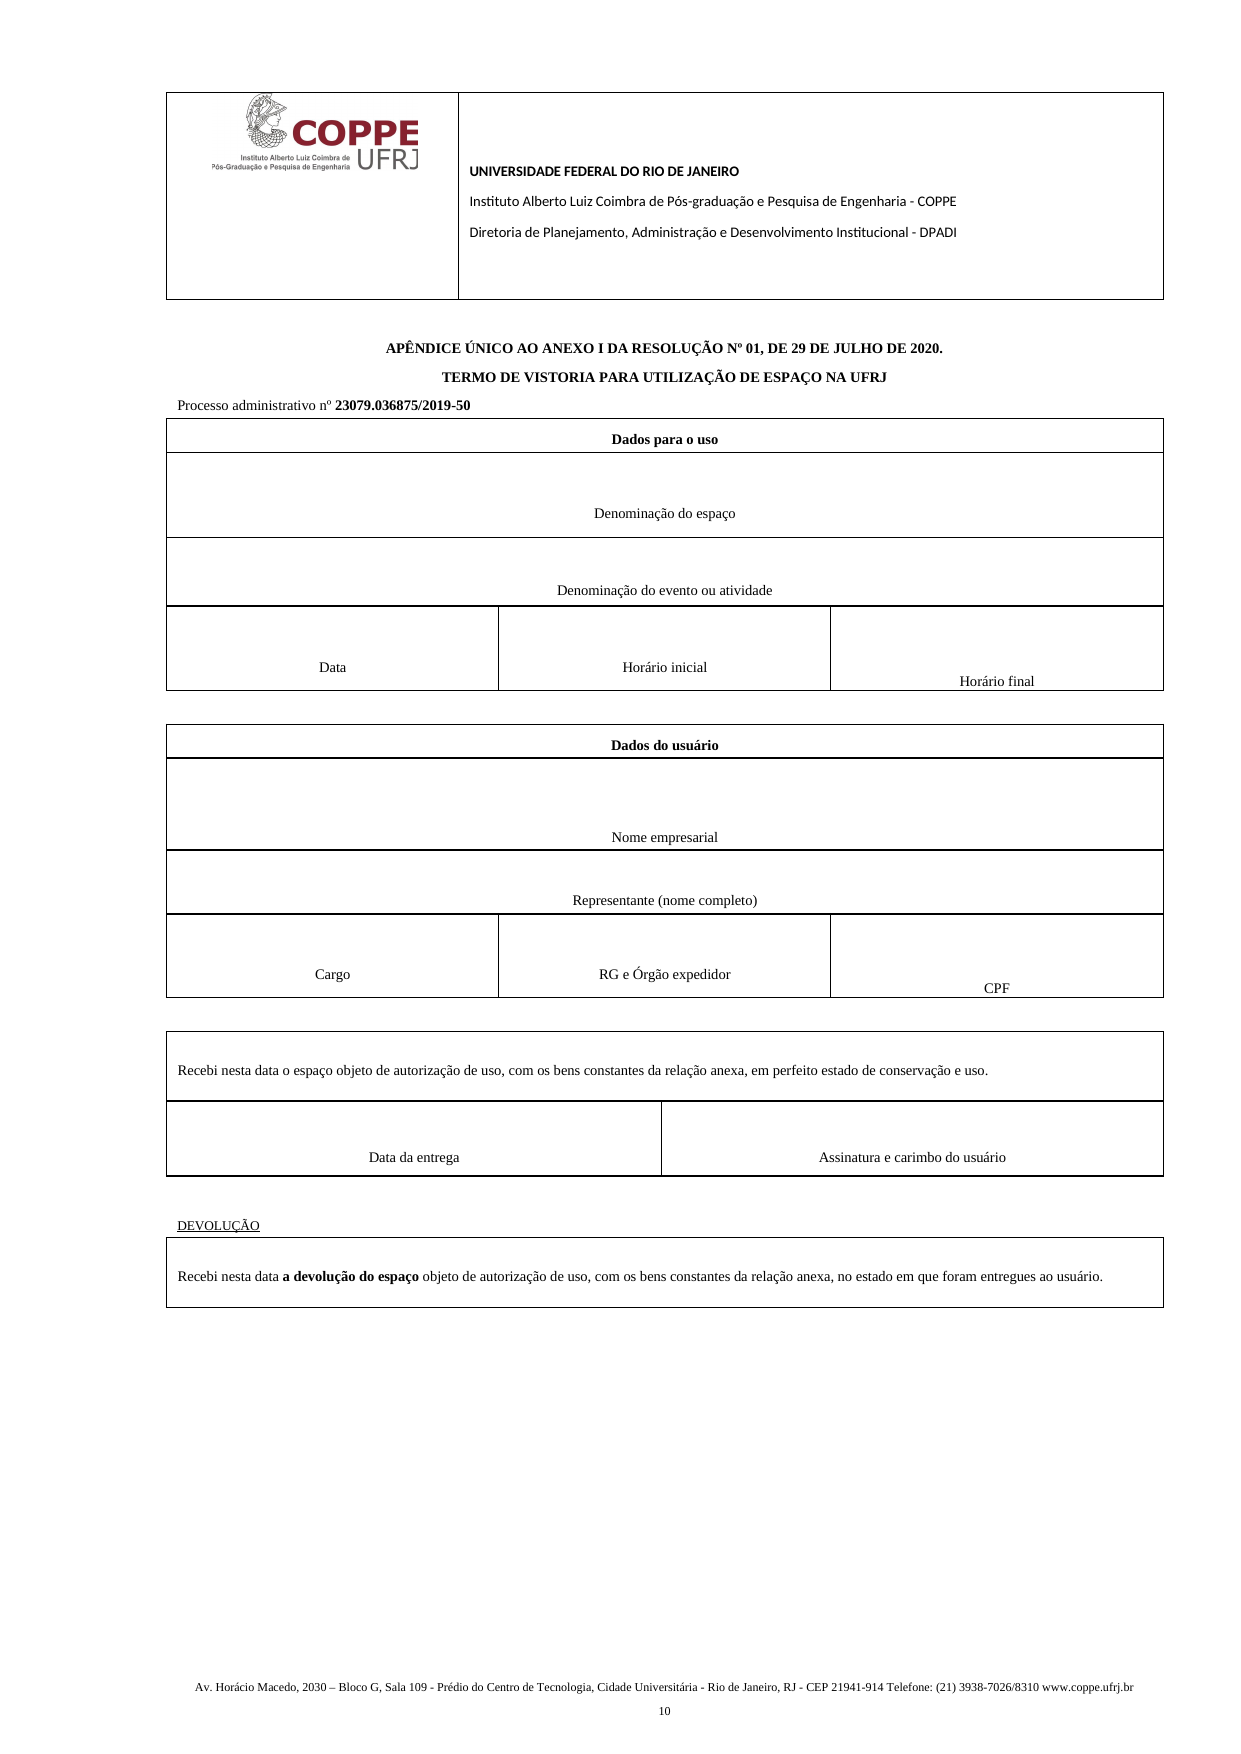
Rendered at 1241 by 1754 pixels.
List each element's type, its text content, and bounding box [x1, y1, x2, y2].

table_cell CPF [831, 915, 1163, 997]
table_cell Horário inicial [499, 607, 830, 689]
table_cell Assinatura e carimbo do usuário [662, 1102, 1163, 1175]
table_cell Denominação do evento ou atividade [167, 538, 1163, 605]
table_cell Denominação do espaço [167, 453, 1163, 537]
text Processo administrativo nº 23079.036875/2019-50 [177, 385, 1152, 414]
table_header Recebi nesta data o espaço objeto de autorização de uso, com os bens constantes da relação anexa, em perfeito estado de conservação e uso. [167, 1032, 1163, 1100]
table_header Dados para o uso [167, 419, 1163, 452]
picture [212, 93, 418, 216]
table_cell Data [167, 607, 498, 689]
table_header Recebi nesta data a devolução do espaço objeto de autorização de uso, com os bens constantes da relação anexa, no estado em que foram entregues ao usuário. [167, 1238, 1163, 1307]
table_cell Nome empresarial [167, 759, 1163, 849]
table_cell RG e Órgão expedidor [499, 915, 830, 997]
text APÊNDICE ÚNICO AO ANEXO I DA RESOLUÇÃO Nº 01, DE 29 DE JULHO DE 2020. TERMO DE VISTORIA PARA UTILIZAÇÃO DE ESPAÇO NA UFRJ [177, 328, 1152, 385]
table_cell Horário final [831, 607, 1163, 689]
table_header Dados do usuário [167, 725, 1163, 757]
table_cell Data da entrega [167, 1102, 661, 1175]
table_cell Cargo [167, 915, 498, 997]
table_cell Representante (nome completo) [167, 851, 1163, 913]
text DEVOLUÇÃO [177, 1207, 1152, 1233]
